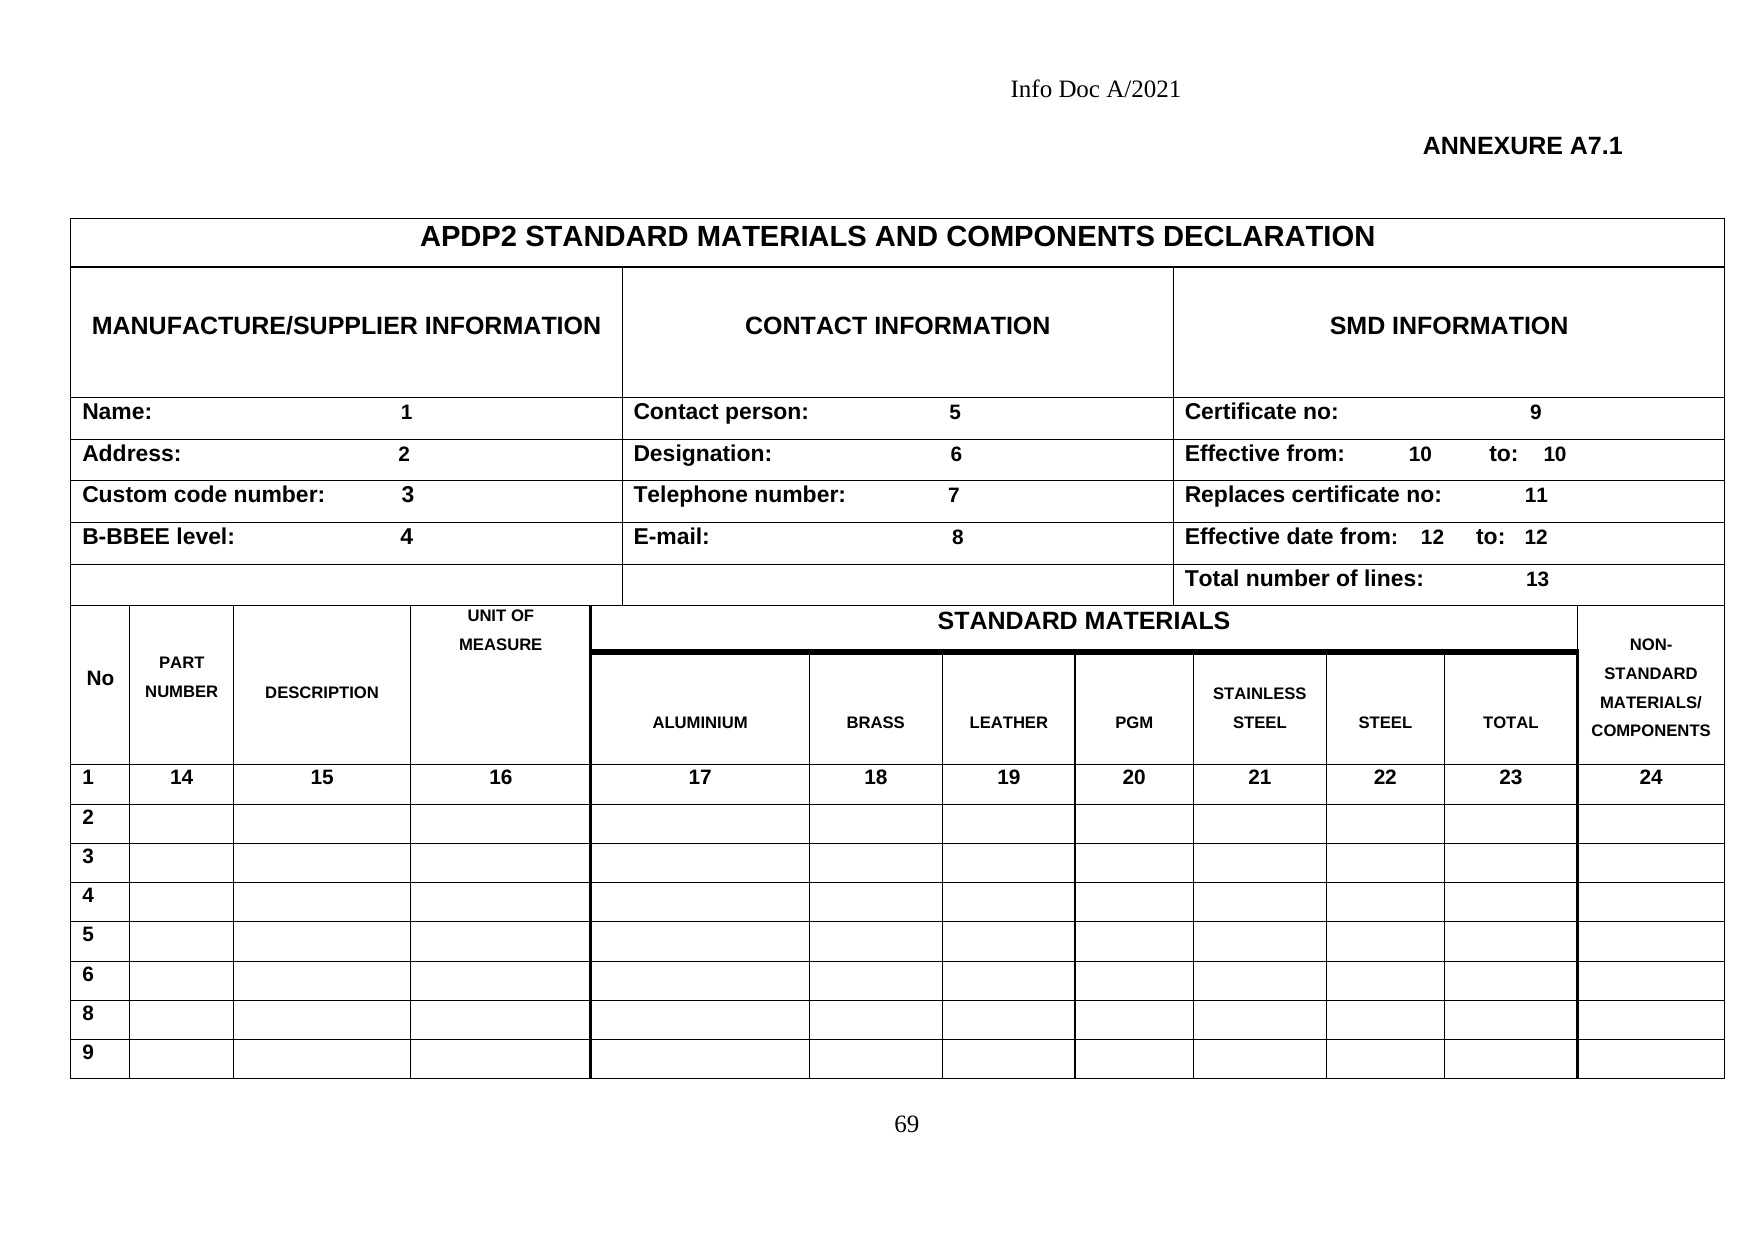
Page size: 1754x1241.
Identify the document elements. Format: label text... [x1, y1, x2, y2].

table_cell [810, 1001, 942, 1039]
table_cell [1076, 805, 1193, 843]
table_cell 19 [943, 765, 1074, 803]
table_cell 2 [71, 805, 129, 843]
table_cell PGM [1076, 655, 1193, 764]
table_cell [1327, 805, 1444, 843]
table_cell [1579, 1040, 1724, 1078]
table_cell [1194, 1040, 1326, 1078]
table_cell [411, 805, 589, 843]
table_cell Replaces certificate no: 11 [1174, 481, 1724, 522]
table_cell [411, 1001, 589, 1039]
table_cell MANUFACTURE/SUPPLIER INFORMATION [71, 268, 622, 397]
table_cell [810, 805, 942, 843]
table_cell [71, 565, 622, 605]
table_cell [1445, 805, 1576, 843]
table_cell [1076, 1040, 1193, 1078]
table_cell Telephone number: 7 [623, 481, 1173, 522]
table_cell [810, 922, 942, 961]
table_cell [1194, 844, 1326, 882]
table_cell Designation: 6 [623, 440, 1173, 480]
table_cell 21 [1194, 765, 1326, 803]
table_cell [130, 962, 233, 1000]
table_cell [234, 922, 410, 961]
table_cell Total number of lines: 13 [1174, 565, 1724, 605]
table_cell ALUMINIUM [592, 655, 809, 764]
table_cell [1327, 883, 1444, 921]
table_cell [943, 844, 1074, 882]
table_cell [1327, 962, 1444, 1000]
table_cell [592, 922, 809, 961]
table_cell [1445, 1001, 1576, 1039]
table_cell [1579, 962, 1724, 1000]
table_cell DESCRIPTION [234, 606, 410, 764]
table_cell [943, 1040, 1074, 1078]
table_cell [1579, 1001, 1724, 1039]
table_cell 17 [592, 765, 809, 803]
table_cell [592, 1040, 809, 1078]
table_cell [943, 805, 1074, 843]
table_cell [1076, 844, 1193, 882]
table_cell [130, 805, 233, 843]
table_cell [234, 844, 410, 882]
table_cell [1327, 1040, 1444, 1078]
table_cell UNIT OF MEASURE [411, 606, 589, 764]
table_cell [1327, 844, 1444, 882]
table_cell [411, 844, 589, 882]
table_cell [1327, 1001, 1444, 1039]
table_cell [943, 883, 1074, 921]
table_cell [592, 844, 809, 882]
table_cell [130, 844, 233, 882]
table_cell TOTAL [1445, 655, 1576, 764]
table_cell [411, 883, 589, 921]
table_cell STAINLESS STEEL [1194, 655, 1326, 764]
table_cell [234, 962, 410, 1000]
table_cell [411, 962, 589, 1000]
table_cell [810, 1040, 942, 1078]
table_cell 5 [71, 922, 129, 961]
table_cell CONTACT INFORMATION [623, 268, 1173, 397]
table_cell [130, 922, 233, 961]
table_cell [1445, 922, 1576, 961]
table_cell NON-STANDARD MATERIALS/ COMPONENTS [1578, 606, 1724, 764]
table_cell [130, 883, 233, 921]
table_cell [1076, 962, 1193, 1000]
table_cell [1579, 844, 1724, 882]
table_cell 18 [810, 765, 942, 803]
table_cell 3 [71, 844, 129, 882]
table_cell [234, 1001, 410, 1039]
table_cell [1445, 1040, 1576, 1078]
table_cell Effective date from: 12 to: 12 [1174, 523, 1724, 563]
table_cell [411, 1040, 589, 1078]
table_cell [810, 844, 942, 882]
table_cell 4 [71, 883, 129, 921]
table_cell [810, 962, 942, 1000]
table_cell [592, 962, 809, 1000]
table_cell STANDARD MATERIALS [592, 606, 1577, 649]
table_cell [592, 805, 809, 843]
table_cell 6 [71, 962, 129, 1000]
table_cell 8 [71, 1001, 129, 1039]
table_cell Name: 1 [71, 398, 622, 438]
table_cell [810, 883, 942, 921]
table_cell [592, 883, 809, 921]
table_cell [1194, 1001, 1326, 1039]
table_cell [1076, 922, 1193, 961]
table_cell STEEL [1327, 655, 1444, 764]
table_header APDP2 STANDARD MATERIALS AND COMPONENTS DECLARATION [71, 219, 1724, 266]
table_cell [943, 1001, 1074, 1039]
table_cell [1445, 844, 1576, 882]
table_cell [1076, 883, 1193, 921]
table_cell [1579, 883, 1724, 921]
table_cell LEATHER [943, 655, 1074, 764]
table_cell [1194, 962, 1326, 1000]
table_cell BRASS [810, 655, 942, 764]
table_cell B-BBEE level: 4 [71, 523, 622, 563]
table_cell 23 [1445, 765, 1576, 803]
table_cell 9 [71, 1040, 129, 1078]
table_cell Custom code number: 3 [71, 481, 622, 522]
table_cell [592, 1001, 809, 1039]
table_cell Certificate no: 9 [1174, 398, 1724, 438]
table_cell [411, 922, 589, 961]
table_cell [234, 883, 410, 921]
table_cell [1076, 1001, 1193, 1039]
table_cell [1194, 883, 1326, 921]
table_cell [1579, 805, 1724, 843]
table_cell 16 [411, 765, 589, 803]
table_cell Contact person: 5 [623, 398, 1173, 438]
table_cell [623, 565, 1173, 605]
table_cell [234, 1040, 410, 1078]
table_cell 1 [71, 765, 129, 803]
table_cell Address: 2 [71, 440, 622, 480]
table_cell 20 [1076, 765, 1193, 803]
table_cell [234, 805, 410, 843]
text ANNEXURE A7.1 [148, 131, 1665, 160]
table_cell [1445, 883, 1576, 921]
table_cell [943, 962, 1074, 1000]
table_cell [130, 1040, 233, 1078]
table_cell [1194, 922, 1326, 961]
table_cell [1445, 962, 1576, 1000]
table_cell 24 [1579, 765, 1724, 803]
table_cell No [71, 606, 129, 764]
table_cell 22 [1327, 765, 1444, 803]
table_cell Effective from: 10 to: 10 [1174, 440, 1724, 480]
table_cell E-mail: 8 [623, 523, 1173, 563]
table_cell SMD INFORMATION [1174, 268, 1724, 397]
table_cell [1579, 922, 1724, 961]
table_cell 15 [234, 765, 410, 803]
table_cell [1194, 805, 1326, 843]
table_cell [130, 1001, 233, 1039]
table_cell 14 [130, 765, 233, 803]
table_cell [1327, 922, 1444, 961]
table_cell [943, 922, 1074, 961]
table_cell PART NUMBER [130, 606, 233, 764]
